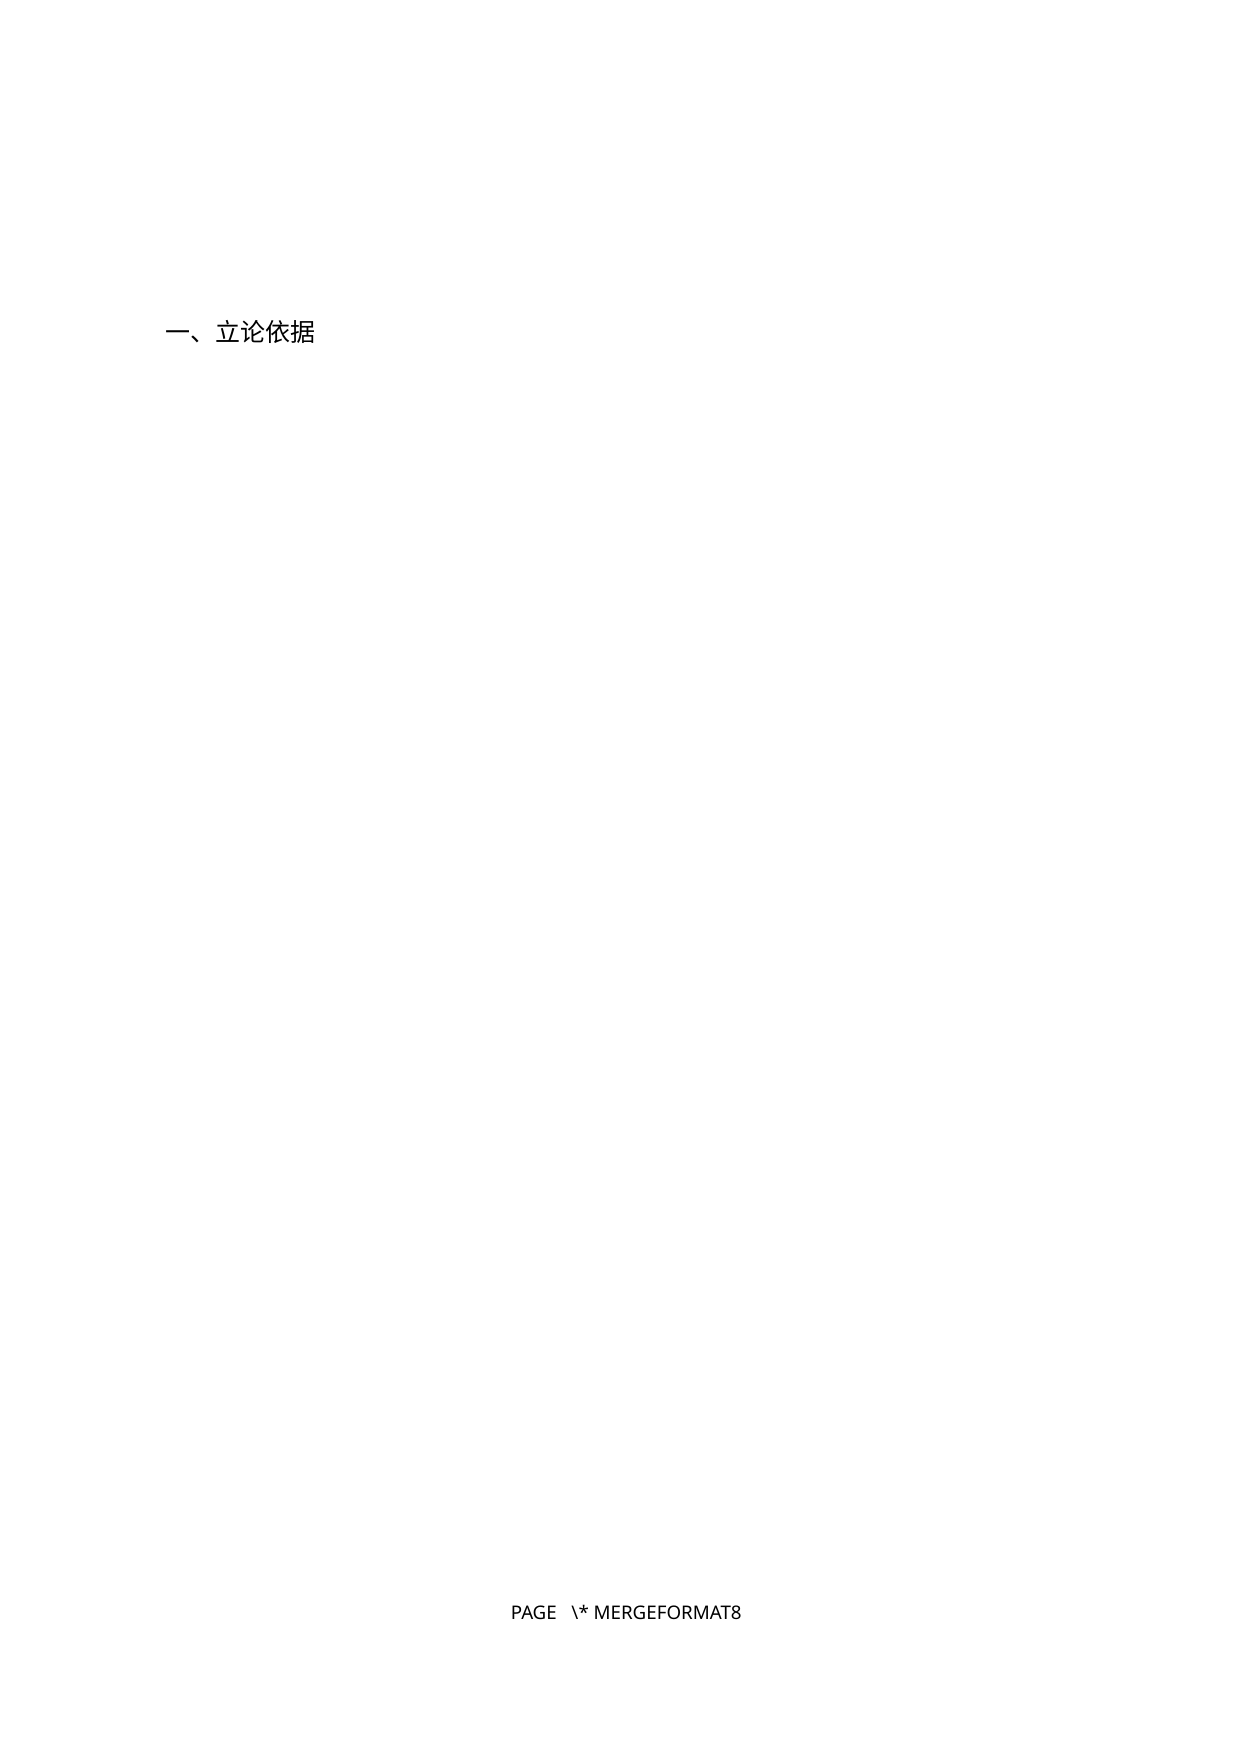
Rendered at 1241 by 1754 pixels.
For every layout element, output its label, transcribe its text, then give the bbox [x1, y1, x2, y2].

text 一、立论依据 [165, 298, 1087, 363]
